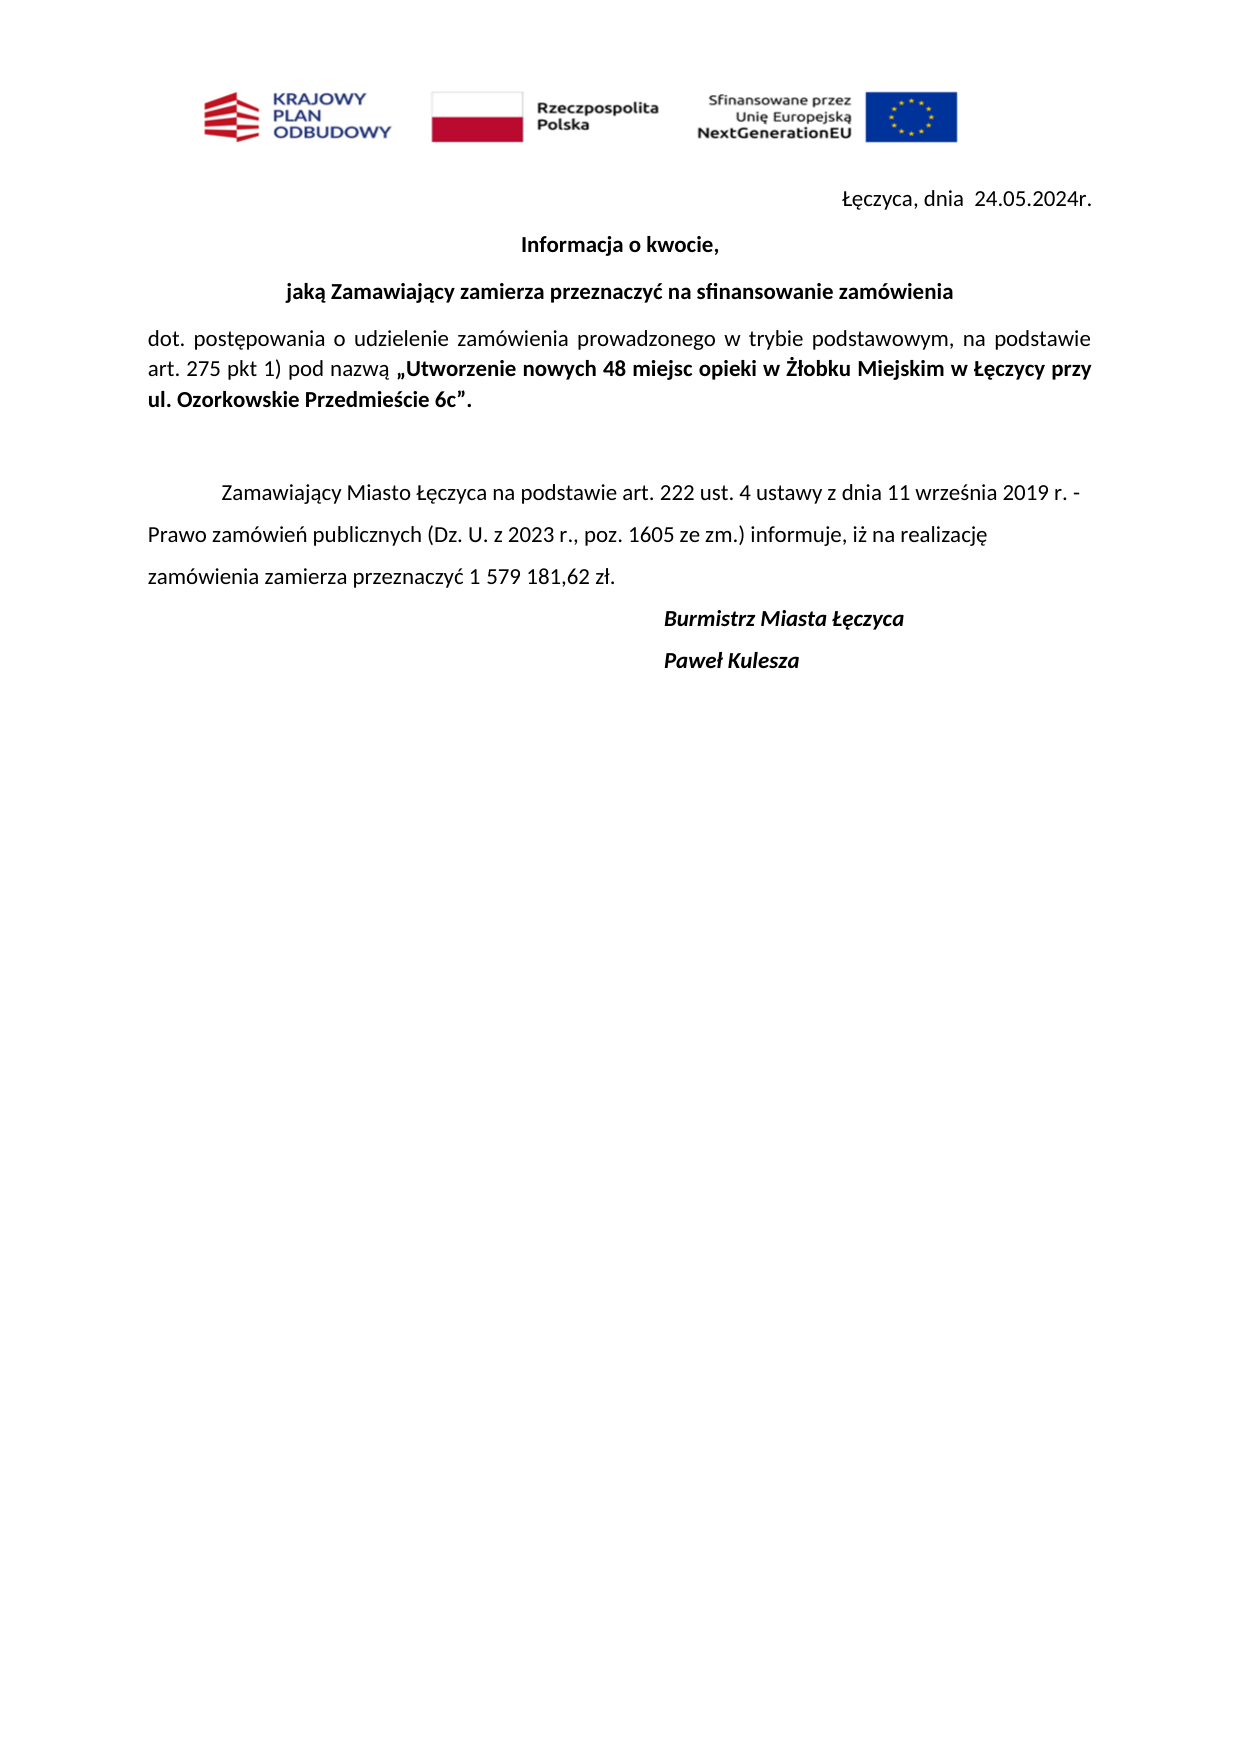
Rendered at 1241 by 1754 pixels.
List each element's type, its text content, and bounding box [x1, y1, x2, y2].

text dot. postępowania o udzielenie zamówienia prowadzonego w trybie podstawowym, na podstawie art. 275 pkt 1) pod nazwą „Utworzenie nowych 48 miejsc opieki w Żłobku Miejskim w Łęczycy przy ul. Ozorkowskie Przedmieście 6c”. [148, 324, 1093, 413]
text Informacja o kwocie, [148, 231, 1093, 259]
text jaką Zamawiający zamierza przeznaczyć na sfinansowanie zamówienia [148, 277, 1093, 306]
text Paweł Kulesza [148, 646, 1093, 674]
text Łęczyca, dnia 24.05.2024r. [148, 184, 1093, 212]
text Zamawiający Miasto Łęczyca na podstawie art. 222 ust. 4 ustawy z dnia 11 września 2019 r. - Prawo zamówień publicznych (Dz. U. z 2023 r., poz. 1605 ze zm.) informuje, iż na realizację zamówienia zamierza przeznaczyć 1 579 181,62 zł. Burmistrz Miasta Łęczyca [148, 478, 1093, 632]
picture [147, 73, 1028, 156]
